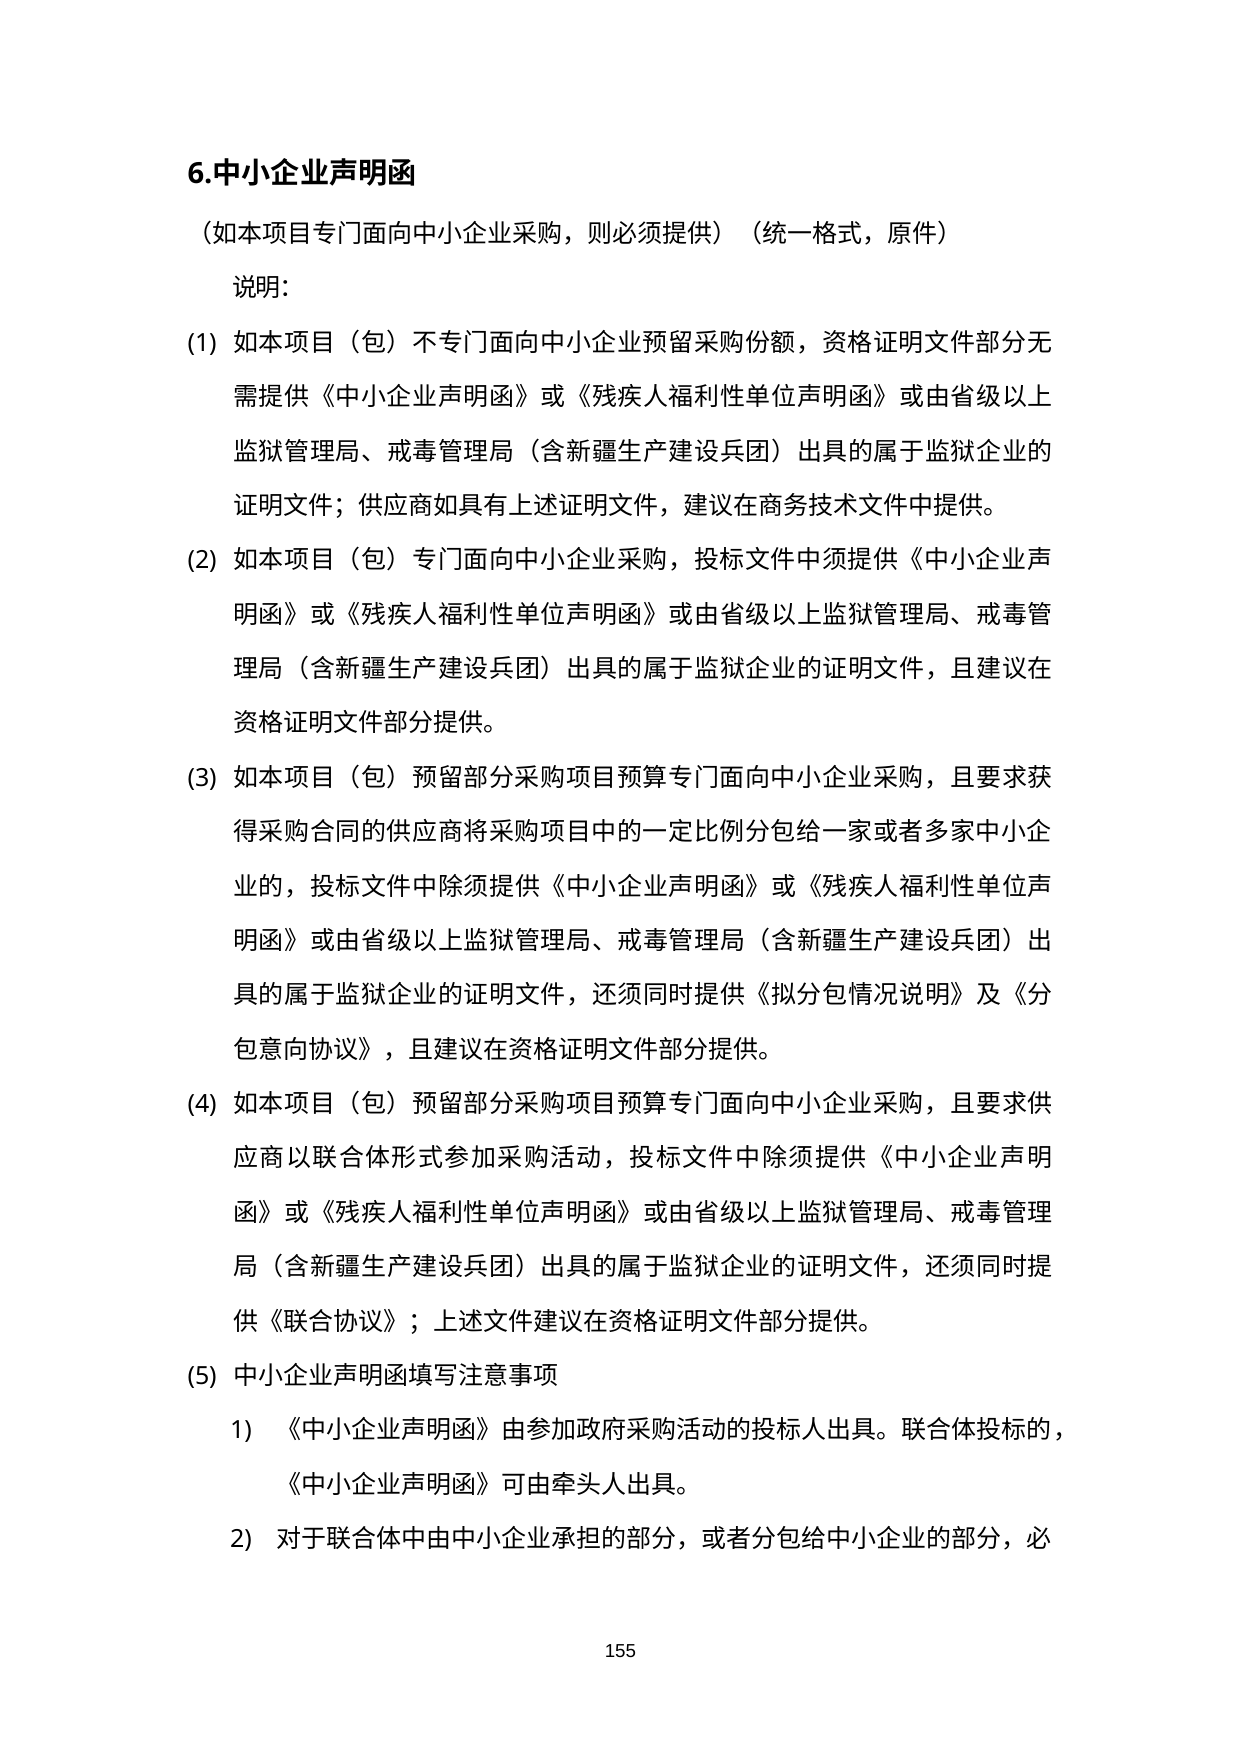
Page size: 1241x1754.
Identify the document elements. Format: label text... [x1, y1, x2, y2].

list 6.中小企业声明函 [187, 150, 1053, 192]
list 如本项目（包）不专门面向中小企业预留采购份额，资格证明文件部分无需提供《中小企业声明函》或《残疾人福利性单位声明函》或由省级以上监狱管理局、戒毒管理局（含新疆生产建设兵团）出具的属于监狱企业的证明文件；供应商如具有上述证明文件，建议在商务技术文件中提供。 [187, 322, 1053, 522]
list 如本项目（包）预留部分采购项目预算专门面向中小企业采购，且要求供应商以联合体形式参加采购活动，投标文件中除须提供《中小企业声明函》或《残疾人福利性单位声明函》或由省级以上监狱管理局、戒毒管理局（含新疆生产建设兵团）出具的属于监狱企业的证明文件，还须同时提供《联合协议》；上述文件建议在资格证明文件部分提供。 [187, 1083, 1053, 1337]
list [230, 1518, 1053, 1555]
list 《中小企业声明函》由参加政府采购活动的投标人出具。联合体投标的，《中小企业声明函》可由牵头人出具。 [230, 1410, 1053, 1500]
list 如本项目（包）预留部分采购项目预算专门面向中小企业采购，且要求获得采购合同的供应商将采购项目中的一定比例分包给一家或者多家中小企业的，投标文件中除须提供《中小企业声明函》或《残疾人福利性单位声明函》或由省级以上监狱管理局、戒毒管理局（含新疆生产建设兵团）出具的属于监狱企业的证明文件，还须同时提供《拟分包情况说明》及《分包意向协议》，且建议在资格证明文件部分提供。 [187, 757, 1053, 1065]
list （如本项目专门面向中小企业采购，则必须提供）（统一格式，原件） [187, 213, 1053, 250]
text 说明： [188, 268, 1053, 304]
list 中小企业声明函填写注意事项 [187, 1355, 1053, 1392]
list 如本项目（包）专门面向中小企业采购，投标文件中须提供《中小企业声明函》或《残疾人福利性单位声明函》或由省级以上监狱管理局、戒毒管理局（含新疆生产建设兵团）出具的属于监狱企业的证明文件，且建议在资格证明文件部分提供。 [187, 540, 1053, 739]
